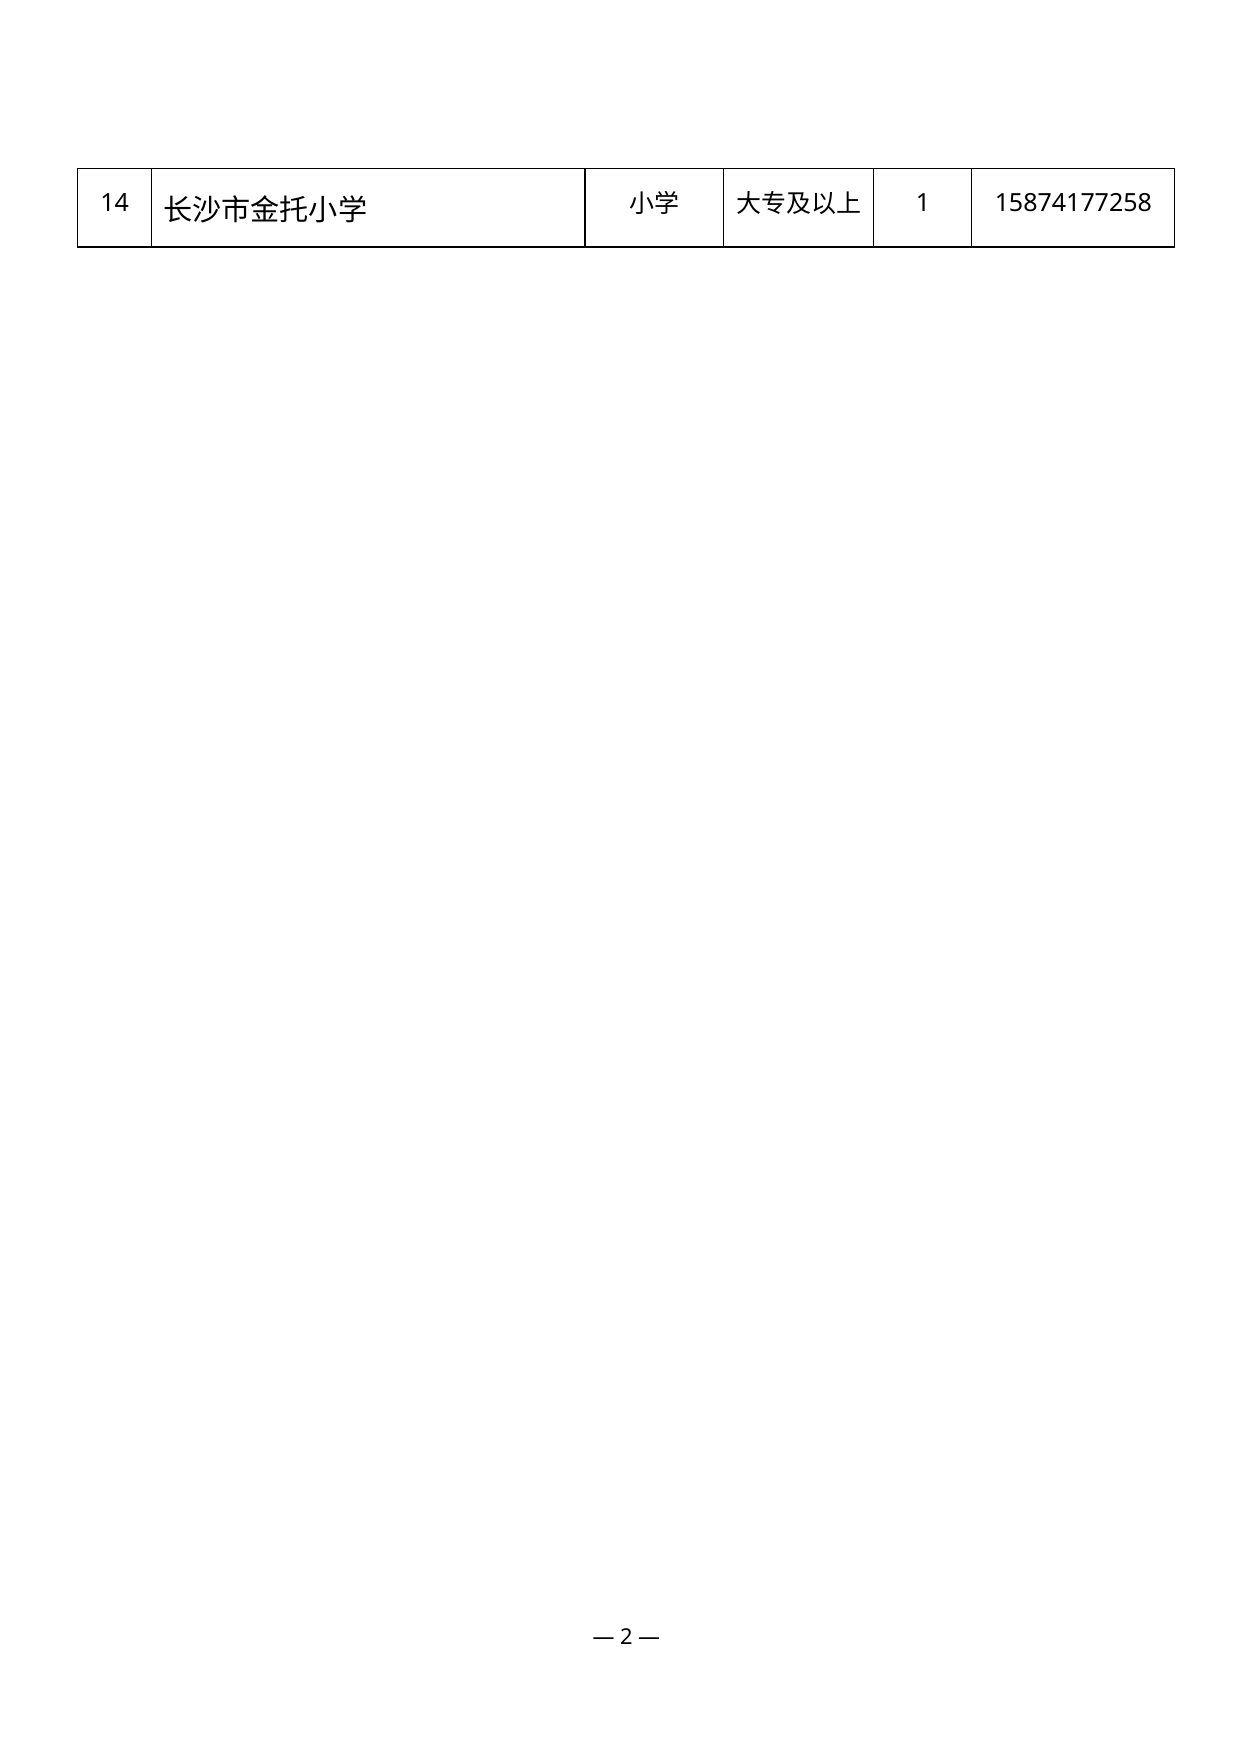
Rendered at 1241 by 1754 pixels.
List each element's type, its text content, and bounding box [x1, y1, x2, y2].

table_cell 长沙市金托小学 [152, 169, 584, 246]
table_cell 14 [78, 169, 151, 246]
table_cell 大专及以上 [724, 169, 873, 246]
table_cell 小学 [586, 169, 723, 246]
table_cell 1 [874, 169, 971, 246]
table_cell 15874177258 [972, 169, 1174, 246]
